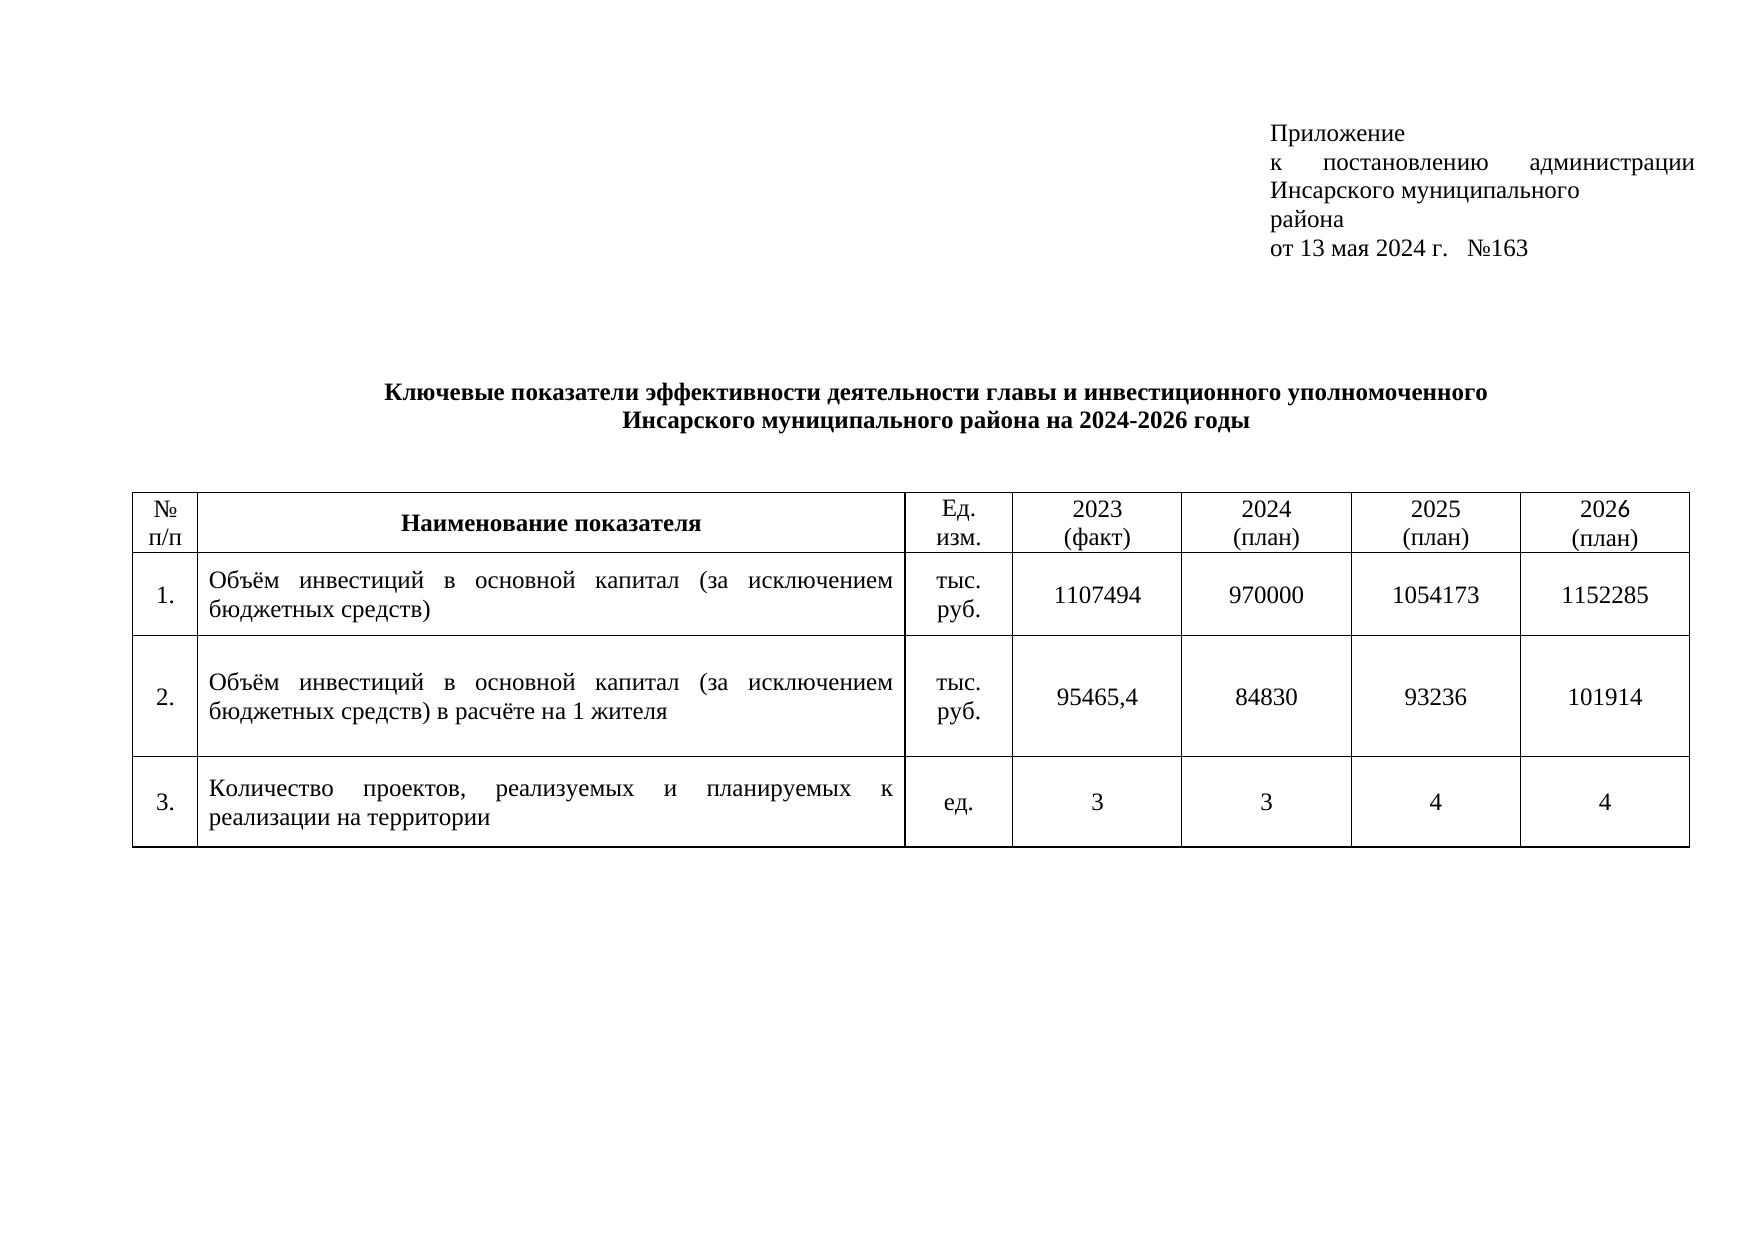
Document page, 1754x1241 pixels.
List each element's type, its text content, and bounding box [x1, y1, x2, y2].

table_header Ед. изм. [906, 493, 1012, 552]
table_cell 3. [133, 757, 197, 846]
text Ключевые показатели эффективности деятельности главы и инвестиционного уполномоченного [177, 377, 1695, 406]
table_cell 95465,4 [1013, 636, 1181, 756]
table_cell тыс. руб. [906, 636, 1012, 756]
table_cell Количество проектов, реализуемых и планируемых к реализации на территории [198, 757, 904, 846]
table_header 2023 (факт) [1013, 493, 1181, 552]
table_cell 101914 [1521, 636, 1689, 756]
table_cell 4 [1352, 757, 1520, 846]
table_cell 1107494 [1013, 553, 1181, 635]
table_cell Объём инвестиций в основной капитал (за исключением бюджетных средств) в расчёте на 1 жителя [198, 636, 904, 756]
table_cell 3 [1013, 757, 1181, 846]
table_cell 84830 [1182, 636, 1351, 756]
table_cell Объём инвестиций в основной капитал (за исключением бюджетных средств) [198, 553, 904, 635]
table_header 2025 (план) [1352, 493, 1520, 552]
text к постановлению администрации Инсарского муниципального [1270, 147, 1695, 204]
table_cell 4 [1521, 757, 1689, 846]
table_cell 1054173 [1352, 553, 1520, 635]
table_cell 93236 [1352, 636, 1520, 756]
text Инсарского муниципального района на 2024-2026 годы [177, 406, 1695, 434]
text района [1270, 204, 1695, 233]
text Приложение [1270, 118, 1695, 147]
table_cell 1. [133, 553, 197, 635]
table_cell 970000 [1182, 553, 1351, 635]
table_header 2026 (план) [1521, 493, 1689, 552]
table_cell 1152285 [1521, 553, 1689, 635]
table_cell 3 [1182, 757, 1351, 846]
table_header 2024 (план) [1182, 493, 1351, 552]
table_cell тыс. руб. [906, 553, 1012, 635]
table_header Наименование показателя [198, 493, 904, 552]
table_cell 2. [133, 636, 197, 756]
text от 13 мая 2024 г. №163 [1270, 233, 1695, 262]
table_cell ед. [906, 757, 1012, 846]
table_header № п/п [133, 493, 197, 552]
